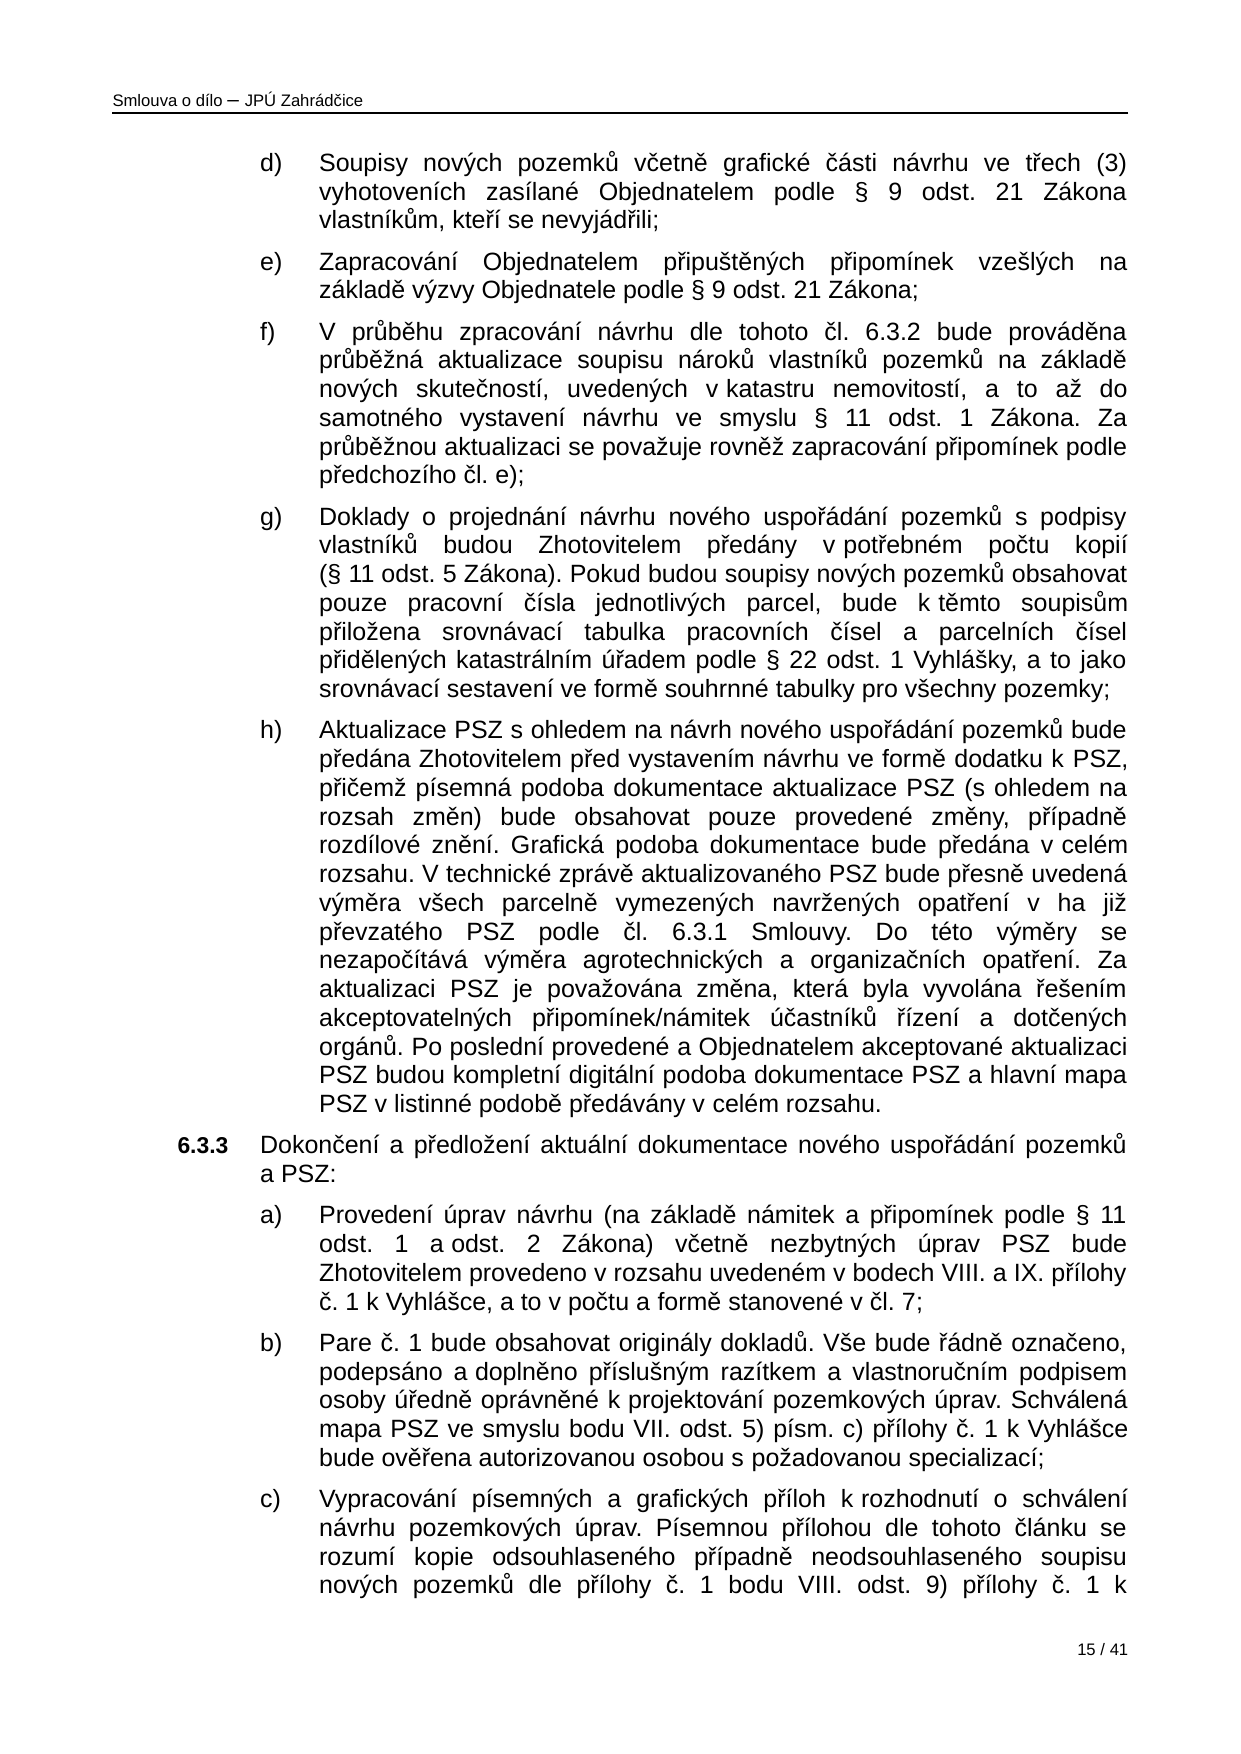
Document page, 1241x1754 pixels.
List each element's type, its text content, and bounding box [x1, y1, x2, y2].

list Provedení úprav návrhu (na základě námitek a připomínek podle § 11 odst. 1 a odst. 2 Zákona) včetně nezbytných úprav PSZ bude Zhotovitelem provedeno v rozsahu uvedeném v bodech VIII. a IX. přílohy č. 1 k Vyhlášce, a to v počtu a formě stanovené v čl. 7; [260, 1200, 1128, 1315]
list V průběhu zpracování návrhu dle tohoto čl. 6.3.2 bude prováděna průběžná aktualizace soupisu nároků vlastníků pozemků na základě nových skutečností, uvedených v katastru nemovitostí, a to až do samotného vystavení návrhu ve smyslu § 11 odst. 1 Zákona. Za průběžnou aktualizaci se považuje rovněž zapracování připomínek podle předchozího čl. e); [260, 316, 1128, 489]
text Dokončení a předložení aktuální dokumentace nového uspořádání pozemků a PSZ: [177, 1130, 1128, 1188]
list Aktualizace PSZ s ohledem na návrh nového uspořádání pozemků bude předána Zhotovitelem před vystavením návrhu ve formě dodatku k PSZ, přičemž písemná podoba dokumentace aktualizace PSZ (s ohledem na rozsah změn) bude obsahovat pouze provedené změny, případně rozdílové znění. Grafická podoba dokumentace bude předána v celém rozsahu. V technické zprávě aktualizovaného PSZ bude přesně uvedená výměra všech parcelně vymezených navržených opatření v ha již převzatého PSZ podle čl. 6.3.1 Smlouvy. Do této výměry se nezapočítává výměra agrotechnických a organizačních opatření. Za aktualizaci PSZ je považována změna, která byla vyvolána řešením akceptovatelných připomínek/námitek účastníků řízení a dotčených orgánů. Po poslední provedené a Objednatelem akceptované aktualizaci PSZ budou kompletní digitální podoba dokumentace PSZ a hlavní mapa PSZ v listinné podobě předávány v celém rozsahu. [260, 715, 1128, 1118]
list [260, 1484, 1128, 1599]
list Zapracování Objednatelem připuštěných připomínek vzešlých na základě výzvy Objednatele podle § 9 odst. 21 Zákona; [260, 246, 1128, 304]
list Doklady o projednání návrhu nového uspořádání pozemků s podpisy vlastníků budou Zhotovitelem předány v potřebném počtu kopií (§ 11 odst. 5 Zákona). Pokud budou soupisy nových pozemků obsahovat pouze pracovní čísla jednotlivých parcel, bude k těmto soupisům přiložena srovnávací tabulka pracovních čísel a parcelních čísel přidělených katastrálním úřadem podle § 22 odst. 1 Vyhlášky, a to jako srovnávací sestavení ve formě souhrnné tabulky pro všechny pozemky; [260, 501, 1128, 703]
list Pare č. 1 bude obsahovat originály dokladů. Vše bude řádně označeno, podepsáno a doplněno příslušným razítkem a vlastnoručním podpisem osoby úředně oprávněné k projektování pozemkových úprav. Schválená mapa PSZ ve smyslu bodu VII. odst. 5) písm. c) přílohy č. 1 k Vyhlášce bude ověřena autorizovanou osobou s požadovanou specializací; [260, 1328, 1128, 1471]
list Soupisy nových pozemků včetně grafické části návrhu ve třech (3) vyhotoveních zasílané Objednatelem podle § 9 odst. 21 Zákona vlastníkům, kteří se nevyjádřili; [260, 148, 1128, 234]
